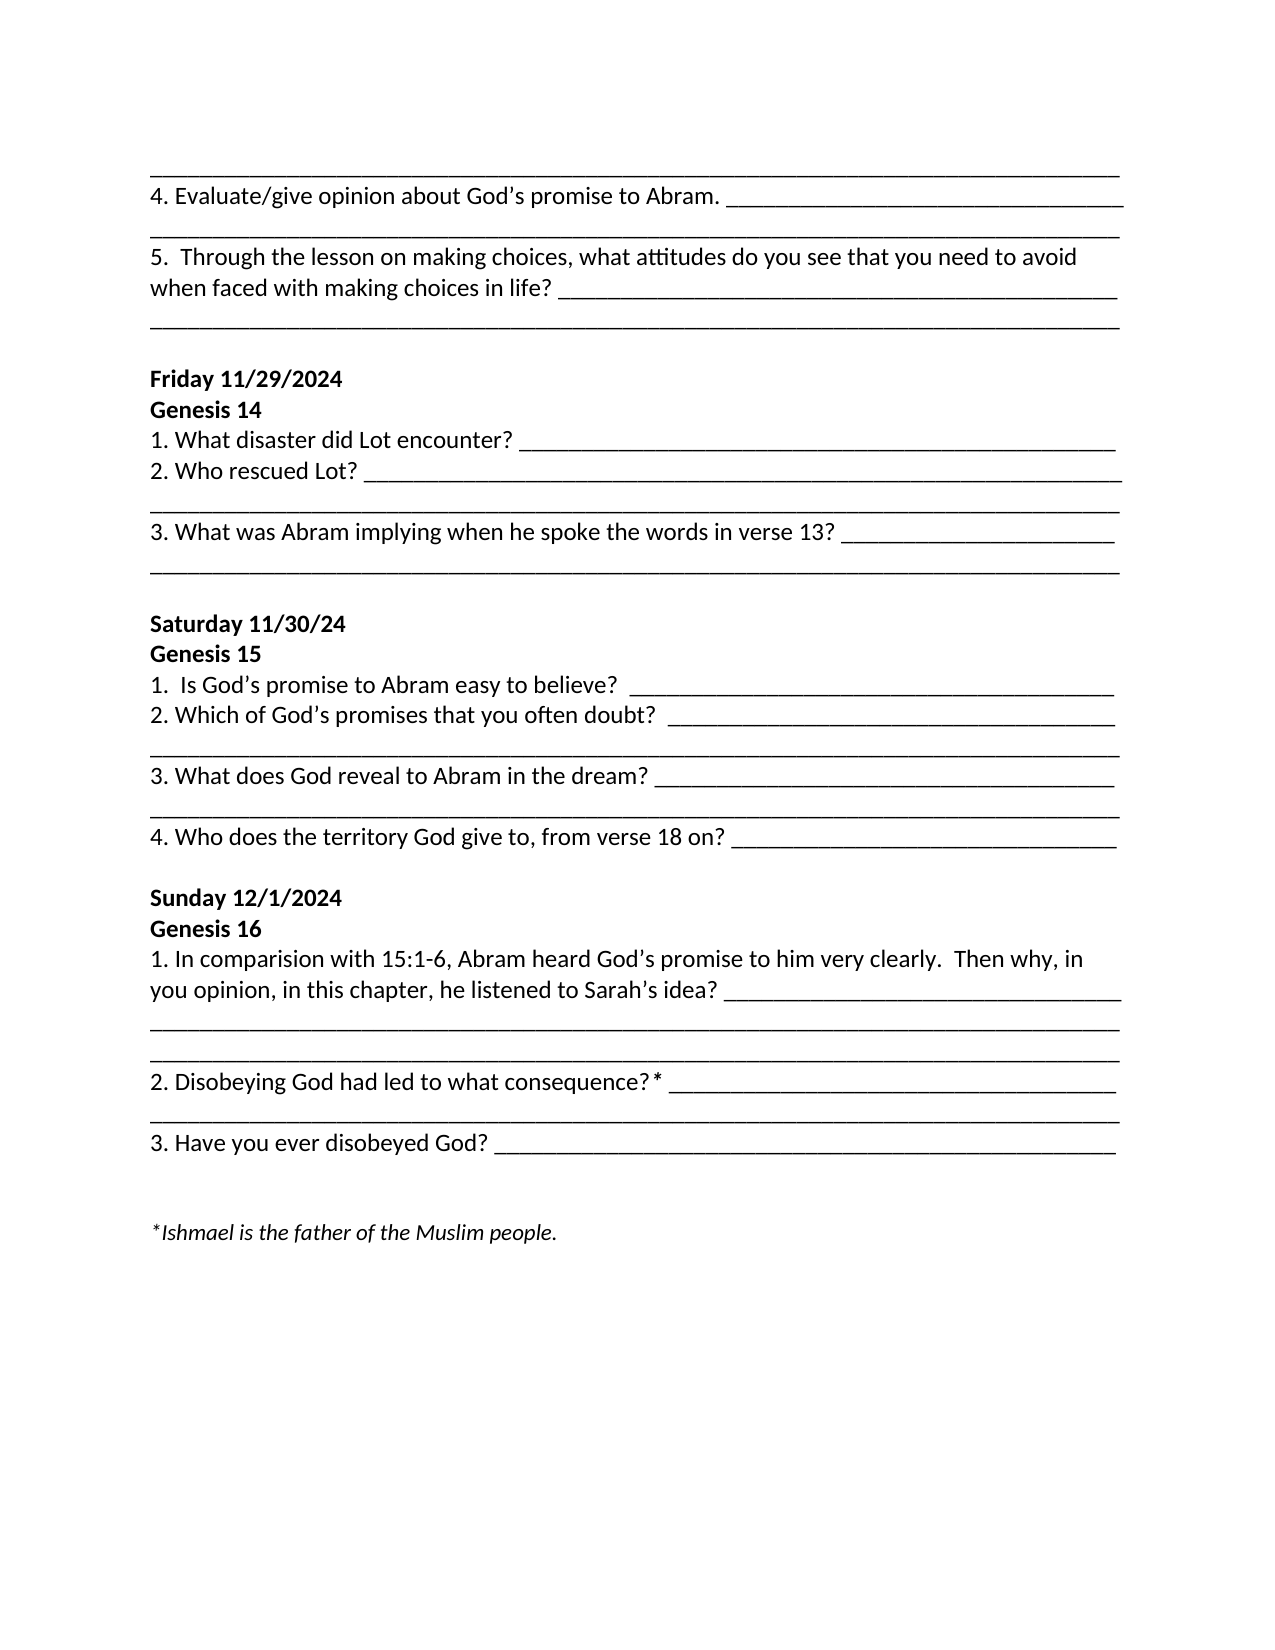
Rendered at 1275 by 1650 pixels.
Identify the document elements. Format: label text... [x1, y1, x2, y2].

text ______________________________________________________________________________ [150, 791, 1125, 821]
text ______________________________________________________________________________ [150, 730, 1125, 760]
text Sunday 12/1/2024 [150, 882, 1125, 913]
text Saturday 11/30/24 [150, 608, 1125, 638]
text ______________________________________________________________________________ [150, 1035, 1125, 1066]
text ______________________________________________________________________________ [150, 303, 1125, 333]
text Friday 11/29/2024 [150, 364, 1125, 394]
text 4. Who does the territory God give to, from verse 18 on? _______________________________ [150, 821, 1125, 852]
text Genesis 16 [150, 913, 1125, 943]
text Genesis 14 [150, 394, 1125, 425]
text 1. In comparision with 15:1-6, Abram heard God’s promise to him very clearly. Then why, in you opinion, in this chapter, he listened to Sarah’s idea? ________________________________ ______________________________________________________________________________ [150, 943, 1125, 1035]
text Genesis 15 [150, 638, 1125, 669]
text 2. Disobeying God had led to what consequence?* ____________________________________ [150, 1066, 1125, 1096]
text ______________________________________________________________________________ [150, 486, 1125, 516]
text ______________________________________________________________________________ [150, 547, 1125, 577]
text 4. Evaluate/give opinion about God’s promise to Abram. ________________________________ [150, 181, 1125, 211]
text *Ishmael is the father of the Muslim people. [150, 1218, 1125, 1246]
text ______________________________________________________________________________ [150, 150, 1125, 181]
text 1. Is God’s promise to Abram easy to believe? _______________________________________ [150, 669, 1125, 699]
text 3. What was Abram implying when he spoke the words in verse 13? ______________________ [150, 516, 1125, 547]
text 3. Have you ever disobeyed God? __________________________________________________ [150, 1127, 1125, 1157]
text 2. Which of God’s promises that you often doubt? ____________________________________ [150, 699, 1125, 730]
text ______________________________________________________________________________ [150, 211, 1125, 242]
text 2. Who rescued Lot? _____________________________________________________________ [150, 455, 1125, 486]
text 1. What disaster did Lot encounter? ________________________________________________ [150, 425, 1125, 455]
text ______________________________________________________________________________ [150, 1096, 1125, 1127]
text 3. What does God reveal to Abram in the dream? _____________________________________ [150, 760, 1125, 791]
text 5. Through the lesson on making choices, what attitudes do you see that you need to avoid when faced with making choices in life? _____________________________________________ [150, 242, 1125, 303]
